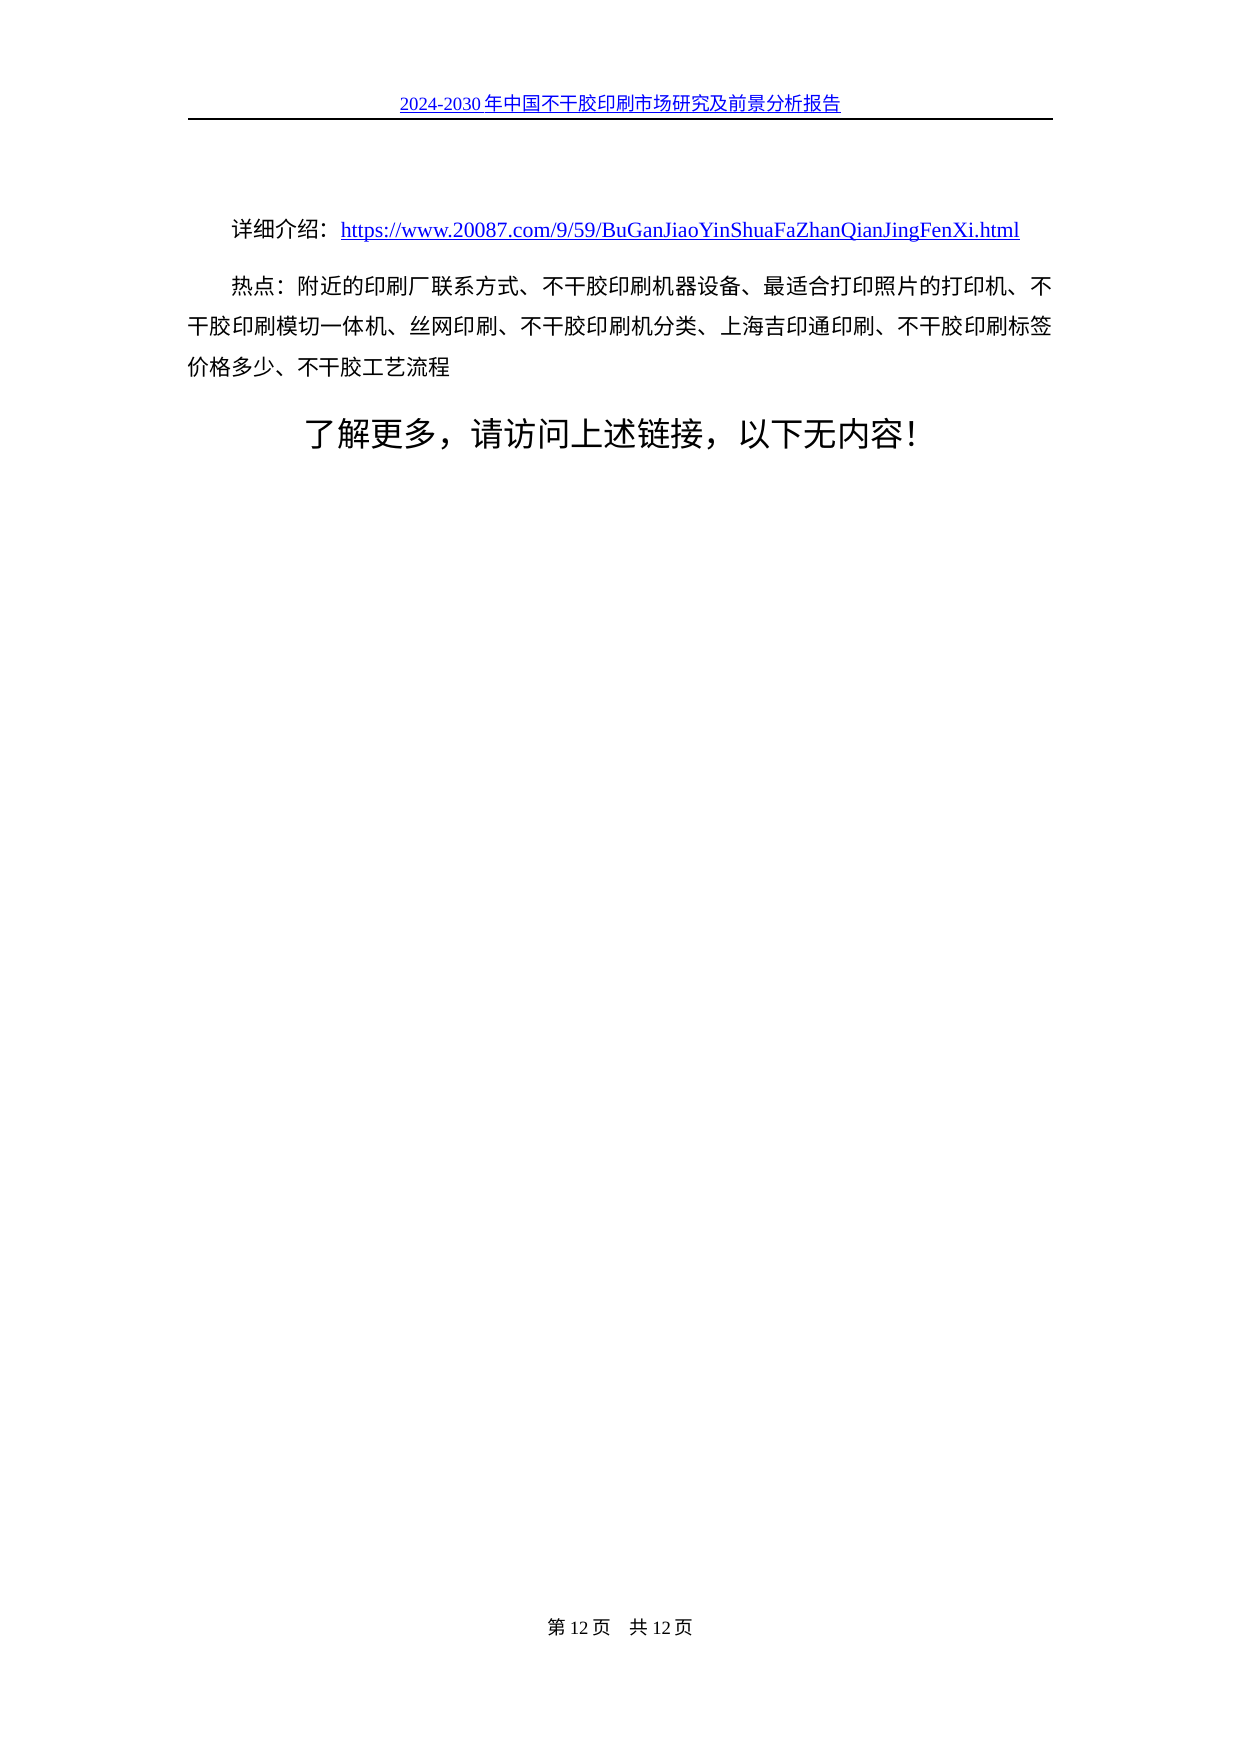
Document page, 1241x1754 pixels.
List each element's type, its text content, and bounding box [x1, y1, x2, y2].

title 了解更多，请访问上述链接，以下无内容！ [187, 399, 1053, 464]
text 详细介绍：https://www.20087.com/9/59/BuGanJiaoYinShuaFaZhanQianJingFenXi.html [187, 212, 1053, 244]
text 热点：附近的印刷厂联系方式、不干胶印刷机器设备、最适合打印照片的打印机、不干胶印刷模切一体机、丝网印刷、不干胶印刷机分类、上海吉印通印刷、不干胶印刷标签价格多少、不干胶工艺流程 [187, 268, 1053, 382]
